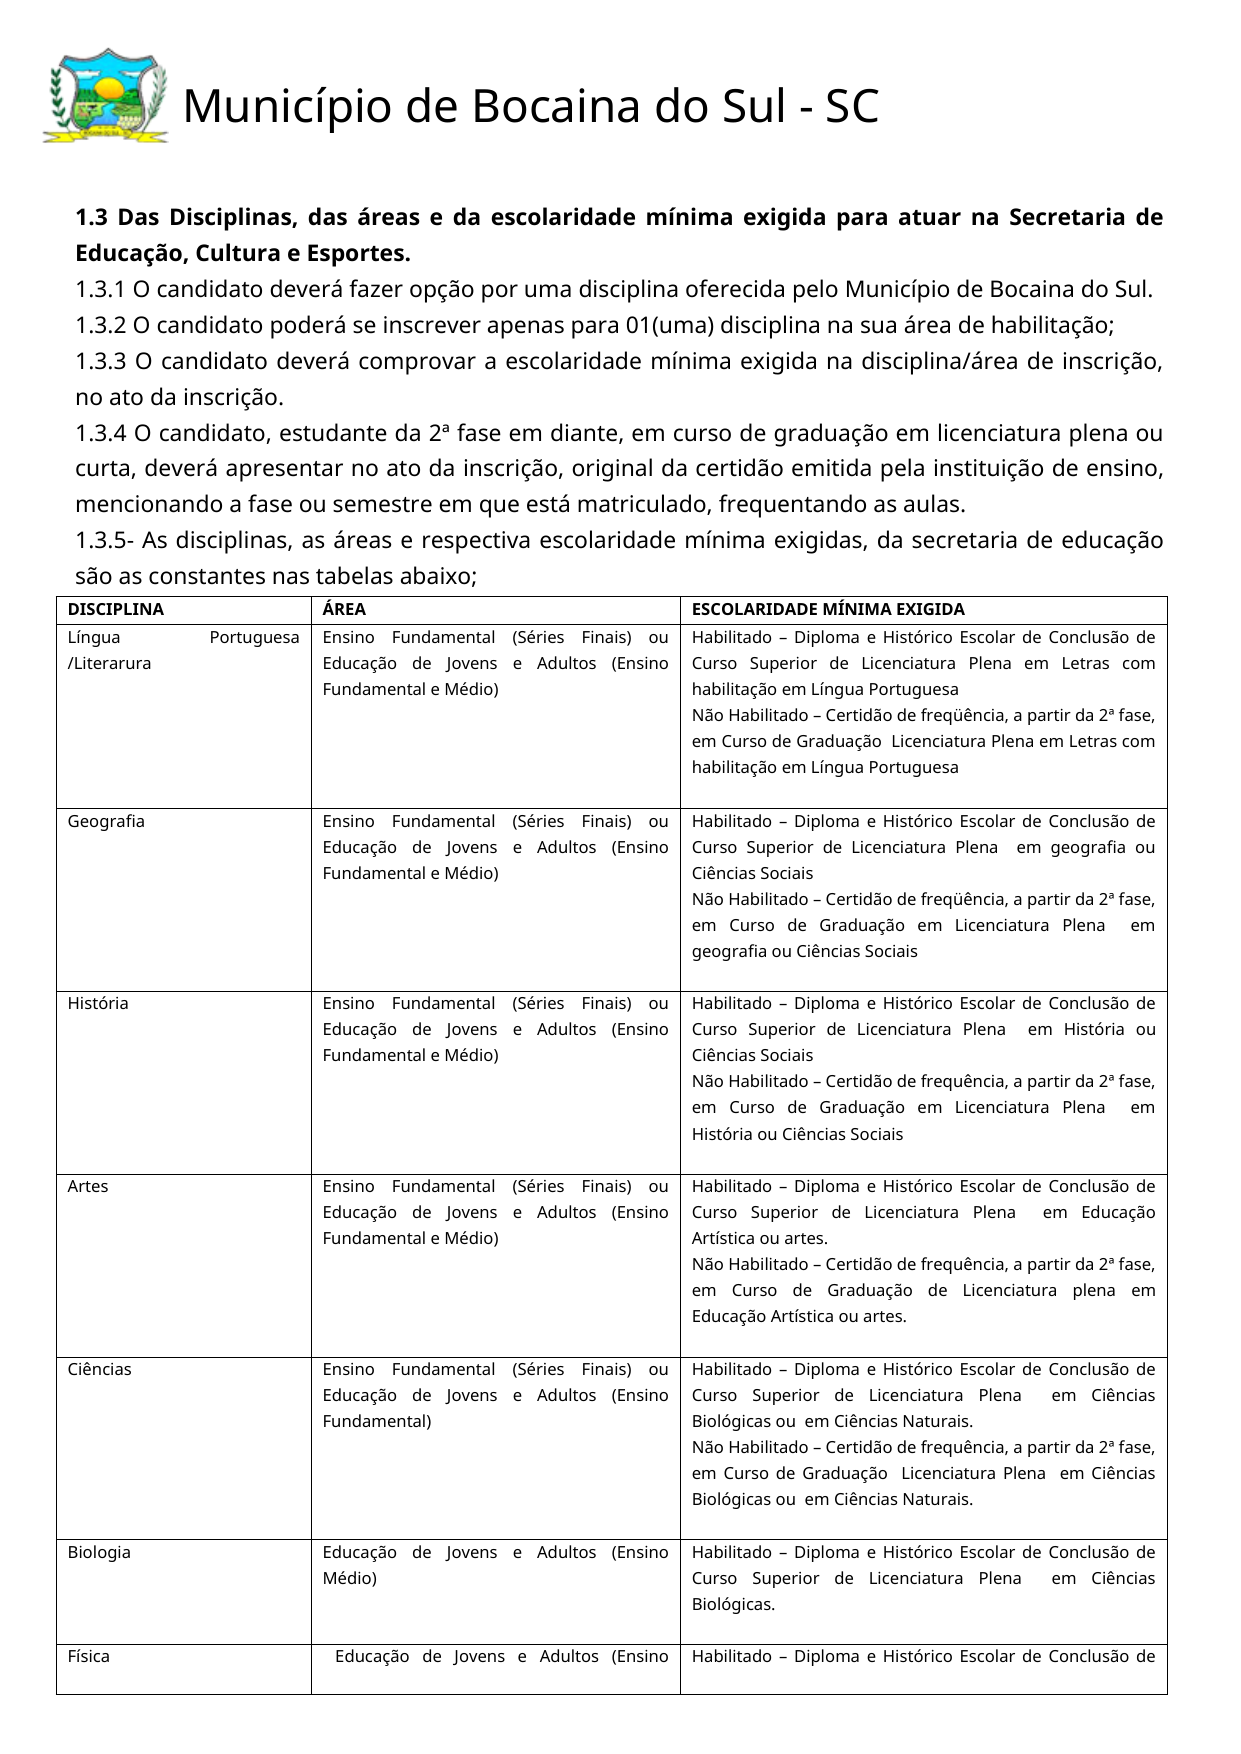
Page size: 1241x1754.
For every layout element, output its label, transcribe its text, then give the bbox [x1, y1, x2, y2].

table_header ÁREA [312, 597, 680, 624]
table_cell Habilitado – Diploma e Histórico Escolar de Conclusão de Curso Superior de Licenciatura Plena em Ciências Biológicas. [681, 1540, 1167, 1644]
table_cell Habilitado – Diploma e Histórico Escolar de Conclusão de Curso Superior de Licenciatura Plena em Letras com habilitação em Língua Portuguesa Não Habilitado – Certidão de freqüência, a partir da 2ª fase, em Curso de Graduação Licenciatura Plena em Letras com habilitação em Língua Portuguesa [681, 625, 1167, 808]
table_cell História [57, 992, 311, 1174]
table_cell Ciências [57, 1358, 311, 1539]
table_cell Biologia [57, 1540, 311, 1644]
text 1.3.1 O candidato deverá fazer opção por uma disciplina oferecida pelo Município de Bocaina do Sul. [75, 273, 1165, 304]
table_header ESCOLARIDADE MÍNIMA EXIGIDA [681, 597, 1167, 624]
table_cell Ensino Fundamental (Séries Finais) ou Educação de Jovens e Adultos (Ensino Fundamental e Médio) [312, 992, 680, 1174]
table_cell Língua Portuguesa /Literarura [57, 625, 311, 808]
table_cell Educação de Jovens e Adultos (Ensino Médio) [312, 1645, 680, 1694]
table_cell Geografia [57, 809, 311, 991]
table_cell Educação de Jovens e Adultos (Ensino Médio) [312, 1540, 680, 1644]
table_cell Habilitado – Diploma e Histórico Escolar de Conclusão de Curso Superior de Licenciatura Plena em História ou Ciências Sociais Não Habilitado – Certidão de frequência, a partir da 2ª fase, em Curso de Graduação em Licenciatura Plena em História ou Ciências Sociais [681, 992, 1167, 1174]
table_cell Ensino Fundamental (Séries Finais) ou Educação de Jovens e Adultos (Ensino Fundamental e Médio) [312, 1175, 680, 1357]
table_cell Habilitado – Diploma e Histórico Escolar de Conclusão de Curso Superior de Licenciatura Plena em Educação Artística ou artes. Não Habilitado – Certidão de frequência, a partir da 2ª fase, em Curso de Graduação de Licenciatura plena em Educação Artística ou artes. [681, 1175, 1167, 1357]
table_cell Ensino Fundamental (Séries Finais) ou Educação de Jovens e Adultos (Ensino Fundamental e Médio) [312, 809, 680, 991]
text 1.3.5- As disciplinas, as áreas e respectiva escolaridade mínima exigidas, da secretaria de educação são as constantes nas tabelas abaixo; [75, 524, 1165, 591]
text 1.3.3 O candidato deverá comprovar a escolaridade mínima exigida na disciplina/área de inscrição, no ato da inscrição. [75, 344, 1165, 412]
table_header DISCIPLINA [57, 597, 311, 624]
table_cell Habilitado – Diploma e Histórico Escolar de Conclusão de Curso Superior de Licenciatura Plena em Ciências Biológicas ou em Ciências Naturais. Não Habilitado – Certidão de frequência, a partir da 2ª fase, em Curso de Graduação Licenciatura Plena em Ciências Biológicas ou em Ciências Naturais. [681, 1358, 1167, 1539]
table_cell Habilitado – Diploma e Histórico Escolar de Conclusão de Curso Superior de Licenciatura Plena em geografia ou Ciências Sociais Não Habilitado – Certidão de freqüência, a partir da 2ª fase, em Curso de Graduação em Licenciatura Plena em geografia ou Ciências Sociais [681, 809, 1167, 991]
table_cell Ensino Fundamental (Séries Finais) ou Educação de Jovens e Adultos (Ensino Fundamental) [312, 1358, 680, 1539]
table_cell Ensino Fundamental (Séries Finais) ou Educação de Jovens e Adultos (Ensino Fundamental e Médio) [312, 625, 680, 808]
picture [42, 26, 169, 165]
text 1.3.4 O candidato, estudante da 2ª fase em diante, em curso de graduação em licenciatura plena ou curta, deverá apresentar no ato da inscrição, original da certidão emitida pela instituição de ensino, mencionando a fase ou semestre em que está matriculado, frequentando as aulas. [75, 416, 1165, 519]
text 1.3 Das Disciplinas, das áreas e da escolaridade mínima exigida para atuar na Secretaria de Educação, Cultura e Esportes. [75, 201, 1165, 268]
table_cell Física [57, 1645, 311, 1694]
table_cell Artes [57, 1175, 311, 1357]
text 1.3.2 O candidato poderá se inscrever apenas para 01(uma) disciplina na sua área de habilitação; [75, 309, 1165, 340]
